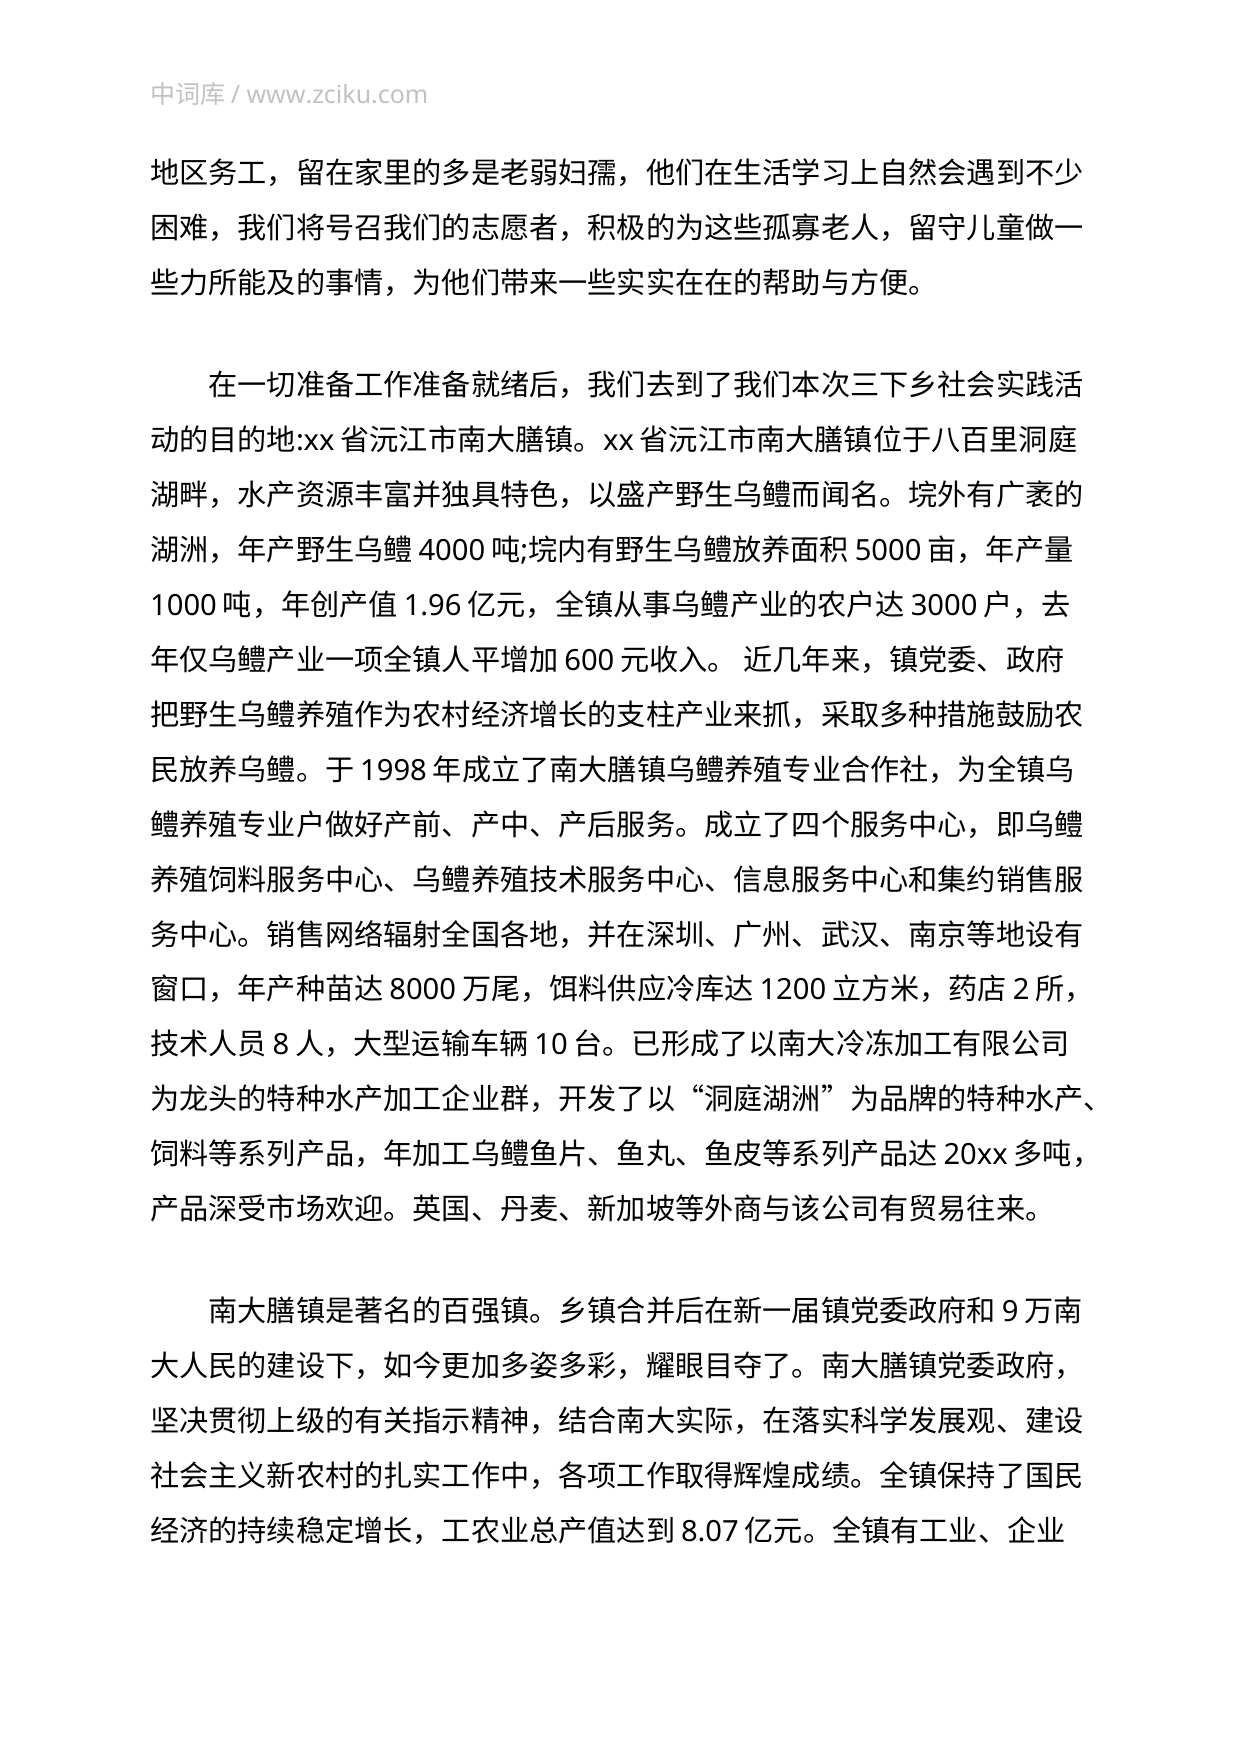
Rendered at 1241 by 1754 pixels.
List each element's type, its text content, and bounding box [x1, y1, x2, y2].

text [150, 150, 1090, 302]
text 在一切准备工作准备就绪后，我们去到了我们本次三下乡社会实践活动的目的地:xx省沅江市南大膳镇。xx省沅江市南大膳镇位于八百里洞庭湖畔，水产资源丰富并独具特色，以盛产野生乌鳢而闻名。垸外有广袤的湖洲，年产野生乌鳢4000吨;垸内有野生乌鳢放养面积5000亩，年产量1000吨，年创产值1.96亿元，全镇从事乌鳢产业的农户达3000户，去年仅乌鳢产业一项全镇人平增加600元收入。 近几年来，镇党委、政府把野生乌鳢养殖作为农村经济增长的支柱产业来抓，采取多种措施鼓励农民放养乌鳢。于1998年成立了南大膳镇乌鳢养殖专业合作社，为全镇乌鳢养殖专业户做好产前、产中、产后服务。成立了四个服务中心，即乌鳢养殖饲料服务中心、乌鳢养殖技术服务中心、信息服务中心和集约销售服务中心。销售网络辐射全国各地，并在深圳、广州、武汉、南京等地设有窗口，年产种苗达8000万尾，饵料供应冷库达1200立方米，药店2所，技术人员8人，大型运输车辆10台。已形成了以南大冷冻加工有限公司为龙头的特种水产加工企业群，开发了以“洞庭湖洲”为品牌的特种水产、饲料等系列产品，年加工乌鳢鱼片、鱼丸、鱼皮等系列产品达20xx多吨，产品深受市场欢迎。英国、丹麦、新加坡等外商与该公司有贸易往来。 [150, 362, 1090, 1228]
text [150, 1288, 1090, 1550]
